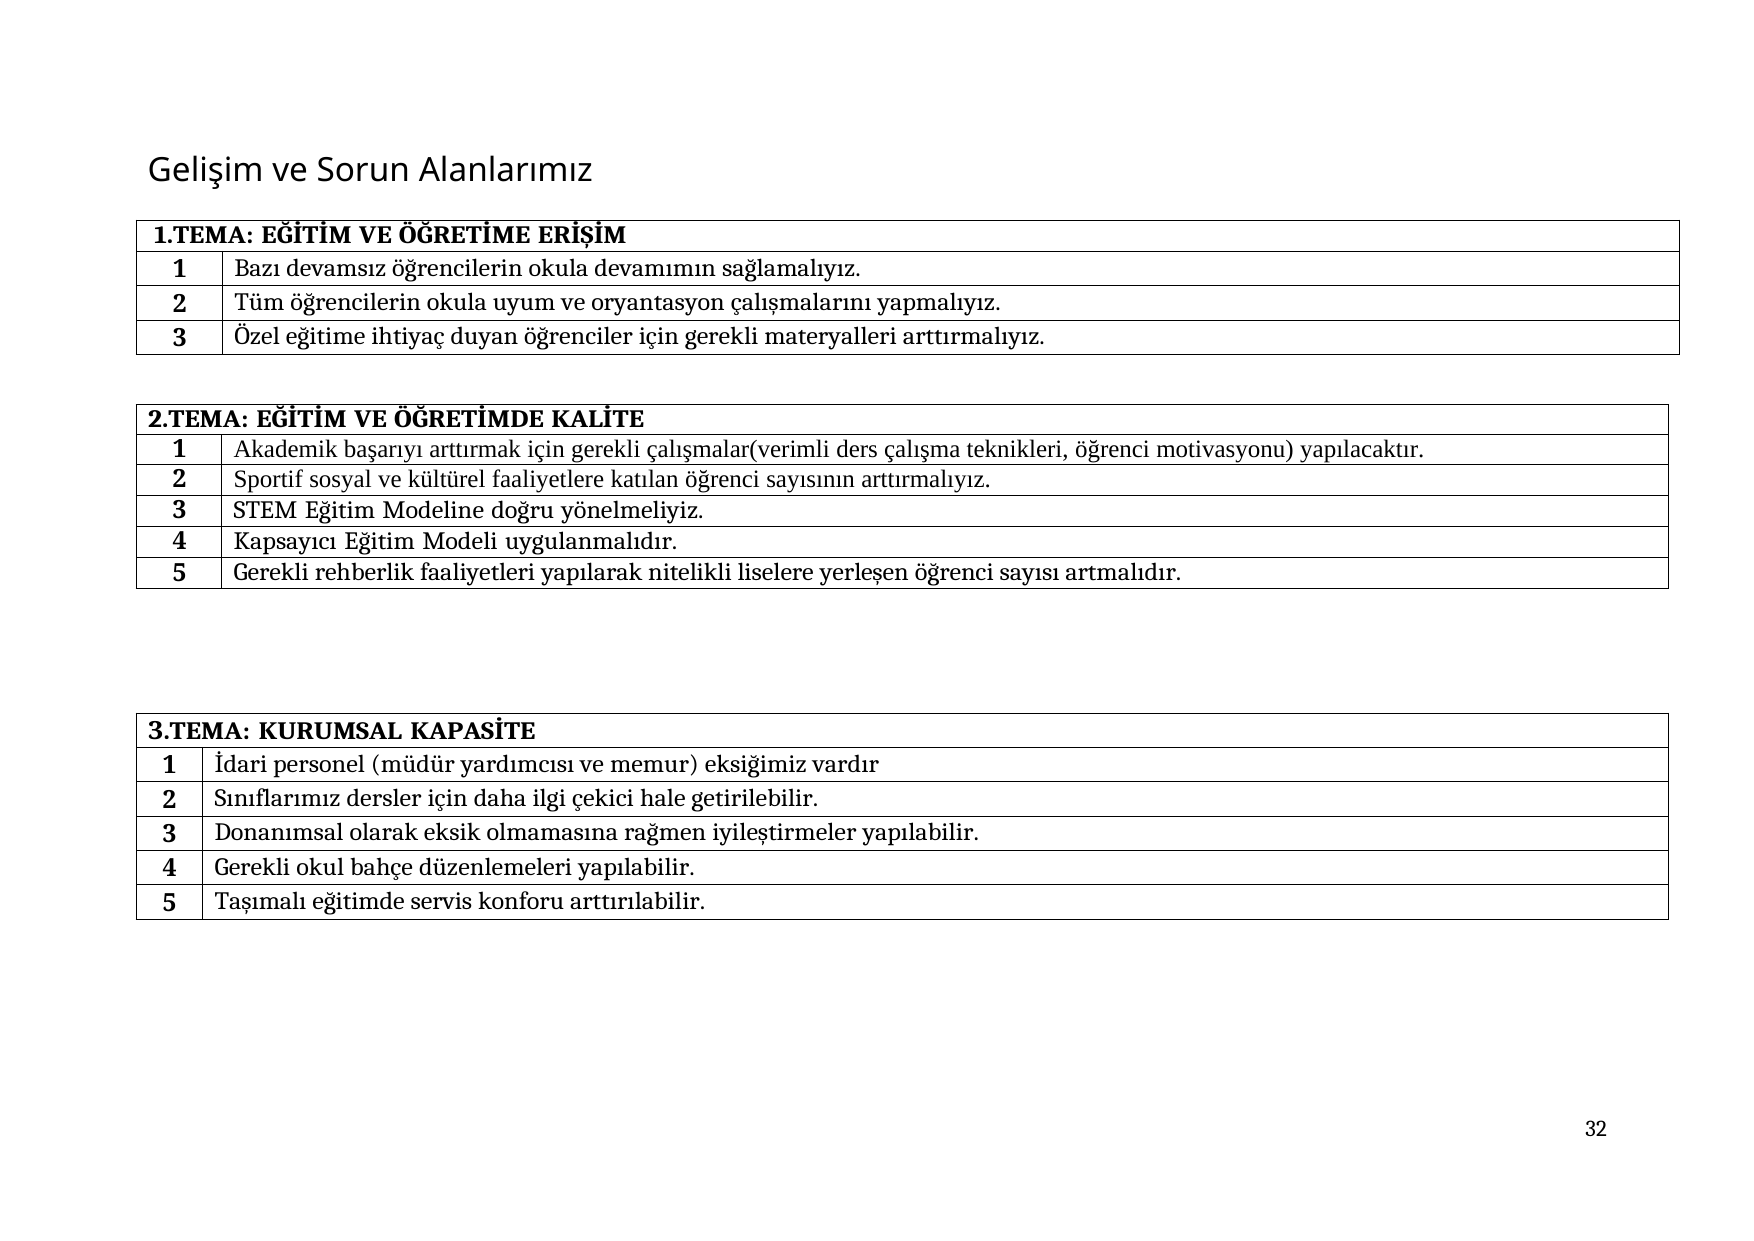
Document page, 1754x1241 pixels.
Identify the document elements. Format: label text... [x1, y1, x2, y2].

table_cell STEM Eğitim Modeline doğru yönelmeliyiz. [222, 496, 1668, 526]
table_cell Taşımalı eğitimde servis konforu arttırılabilir. [203, 885, 1668, 918]
table_header 2.TEMA: EĞİTİM VE ÖĞRETİMDE KALİTE [137, 405, 1668, 434]
table_cell 5 [137, 885, 202, 918]
table_cell Donanımsal olarak eksik olmamasına rağmen iyileştirmeler yapılabilir. [203, 817, 1668, 850]
table_cell Kapsayıcı Eğitim Modeli uygulanmalıdır. [222, 527, 1668, 557]
table_cell 3 [137, 496, 221, 526]
table_header 1.TEMA: EĞİTİM VE ÖĞRETİME ERİŞİM [137, 221, 1679, 251]
table_cell Akademik başarıyı arttırmak için gerekli çalışmalar(verimli ders çalışma teknikleri, öğrenci motivasyonu) yapılacaktır. [222, 435, 1668, 464]
table_cell Özel eğitime ihtiyaç duyan öğrenciler için gerekli materyalleri arttırmalıyız. [223, 321, 1679, 354]
table_cell 1 [137, 435, 221, 464]
table_cell 2 [137, 465, 221, 494]
table_cell İdari personel (müdür yardımcısı ve memur) eksiğimiz vardır [203, 748, 1668, 781]
table_cell 4 [137, 527, 221, 557]
table_cell 2 [137, 782, 202, 816]
table_cell 4 [137, 851, 202, 884]
table_cell 3 [137, 817, 202, 850]
table_cell Sınıflarımız dersler için daha ilgi çekici hale getirilebilir. [203, 782, 1668, 816]
table_cell Sportif sosyal ve kültürel faaliyetlere katılan öğrenci sayısının arttırmalıyız. [222, 465, 1668, 494]
table_cell 5 [137, 558, 221, 588]
table_cell Gerekli okul bahçe düzenlemeleri yapılabilir. [203, 851, 1668, 884]
table_cell 3 [137, 321, 222, 354]
table_header 3.TEMA: KURUMSAL KAPASİTE [137, 714, 1668, 747]
table_cell 2 [137, 286, 222, 319]
table_cell Bazı devamsız öğrencilerin okula devamımın sağlamalıyız. [223, 252, 1679, 285]
subtitle Gelişim ve Sorun Alanlarımız [147, 146, 1691, 191]
table_cell Gerekli rehberlik faaliyetleri yapılarak nitelikli liselere yerleşen öğrenci sayısı artmalıdır. [222, 558, 1668, 588]
table_cell 1 [137, 748, 202, 781]
table_cell 1 [137, 252, 222, 285]
table_cell Tüm öğrencilerin okula uyum ve oryantasyon çalışmalarını yapmalıyız. [223, 286, 1679, 319]
